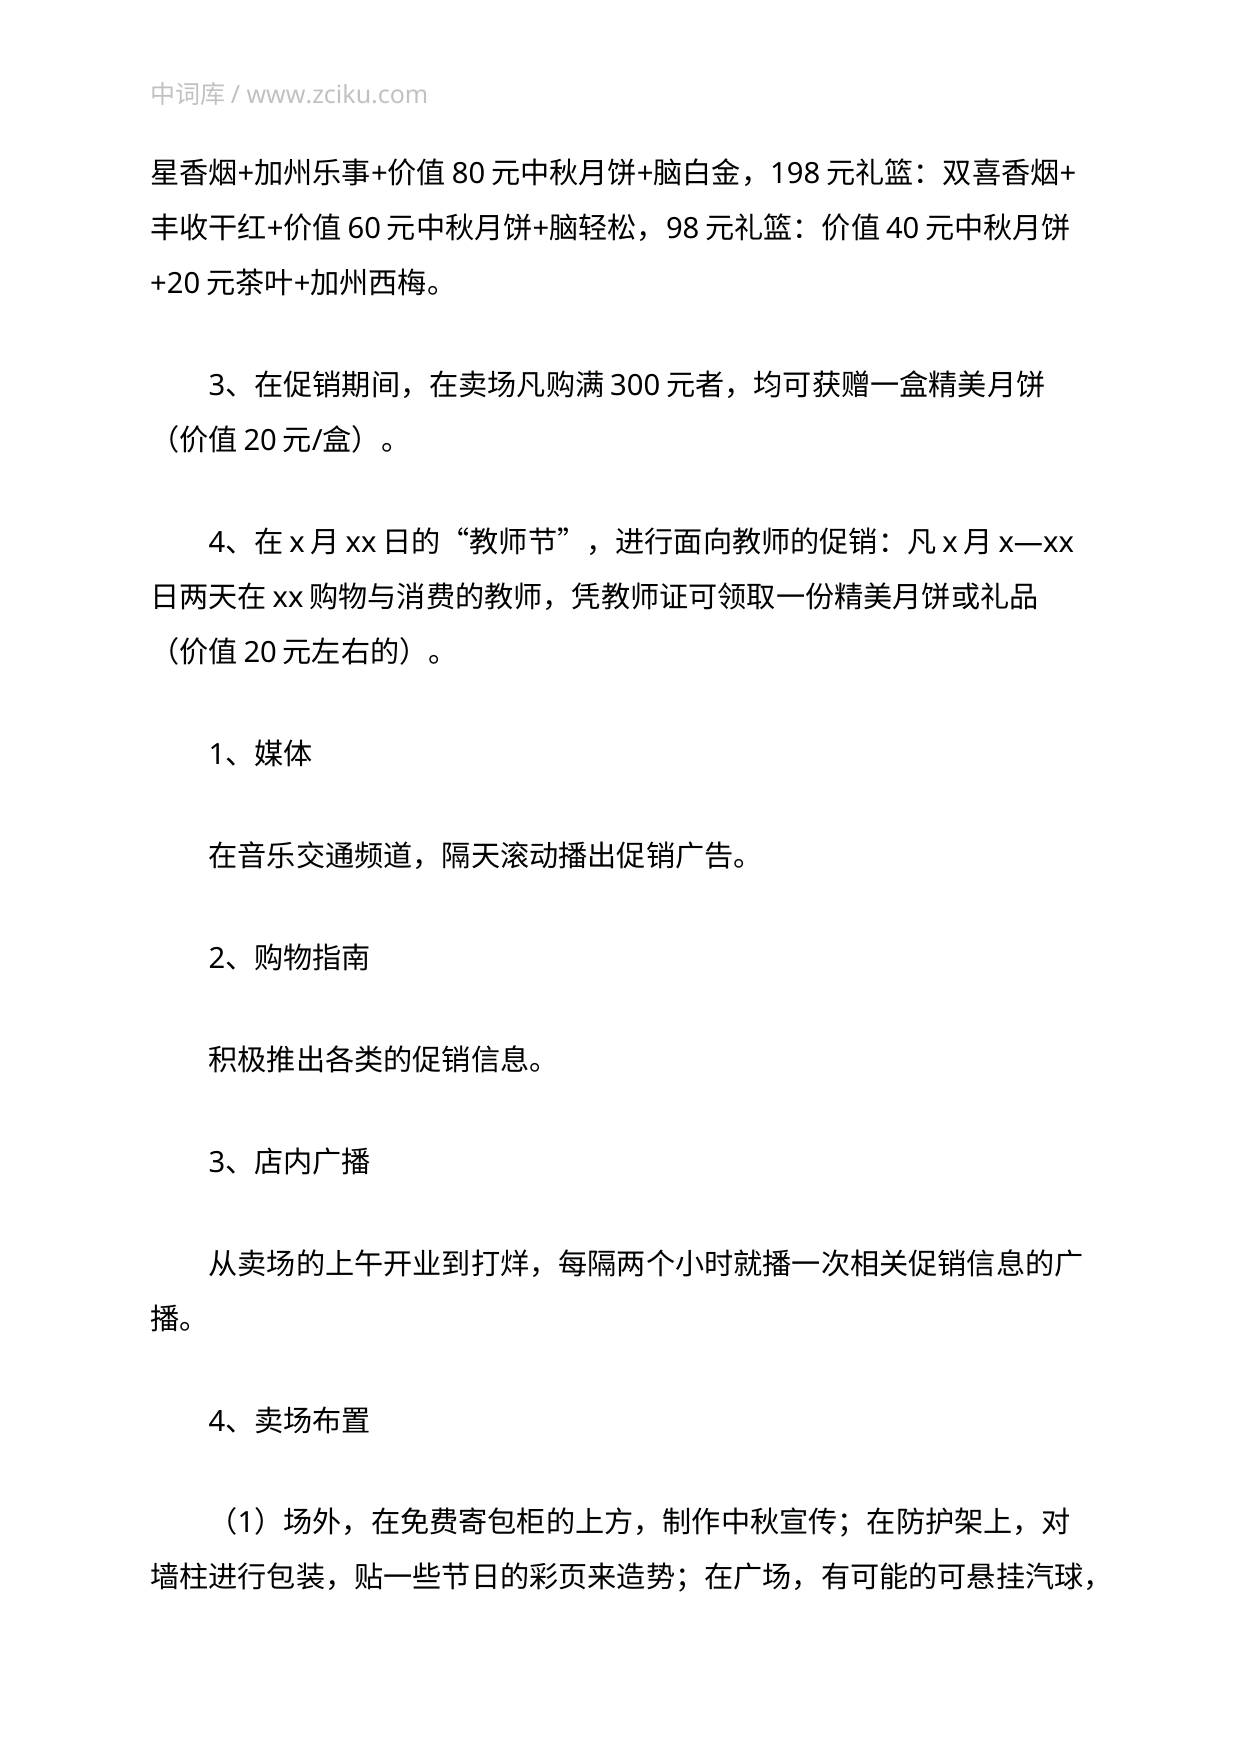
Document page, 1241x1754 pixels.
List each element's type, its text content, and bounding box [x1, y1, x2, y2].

text 从卖场的上午开业到打烊，每隔两个小时就播一次相关促销信息的广播。 [150, 1240, 1090, 1338]
text 4、卖场布置 [150, 1397, 1090, 1439]
text 积极推出各类的促销信息。 [150, 1037, 1090, 1079]
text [150, 150, 1090, 302]
text 2、购物指南 [150, 935, 1090, 977]
text 在音乐交通频道，隔天滚动播出促销广告。 [150, 833, 1090, 875]
text 3、在促销期间，在卖场凡购满300元者，均可获赠一盒精美月饼（价值20元/盒）。 [150, 362, 1090, 459]
text 1、媒体 [150, 731, 1090, 773]
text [150, 1499, 1090, 1596]
text 3、店内广播 [150, 1138, 1090, 1181]
text 4、在x月xx日的“教师节”，进行面向教师的促销：凡x月x—xx日两天在xx购物与消费的教师，凭教师证可领取一份精美月饼或礼品（价值20元左右的）。 [150, 519, 1090, 671]
